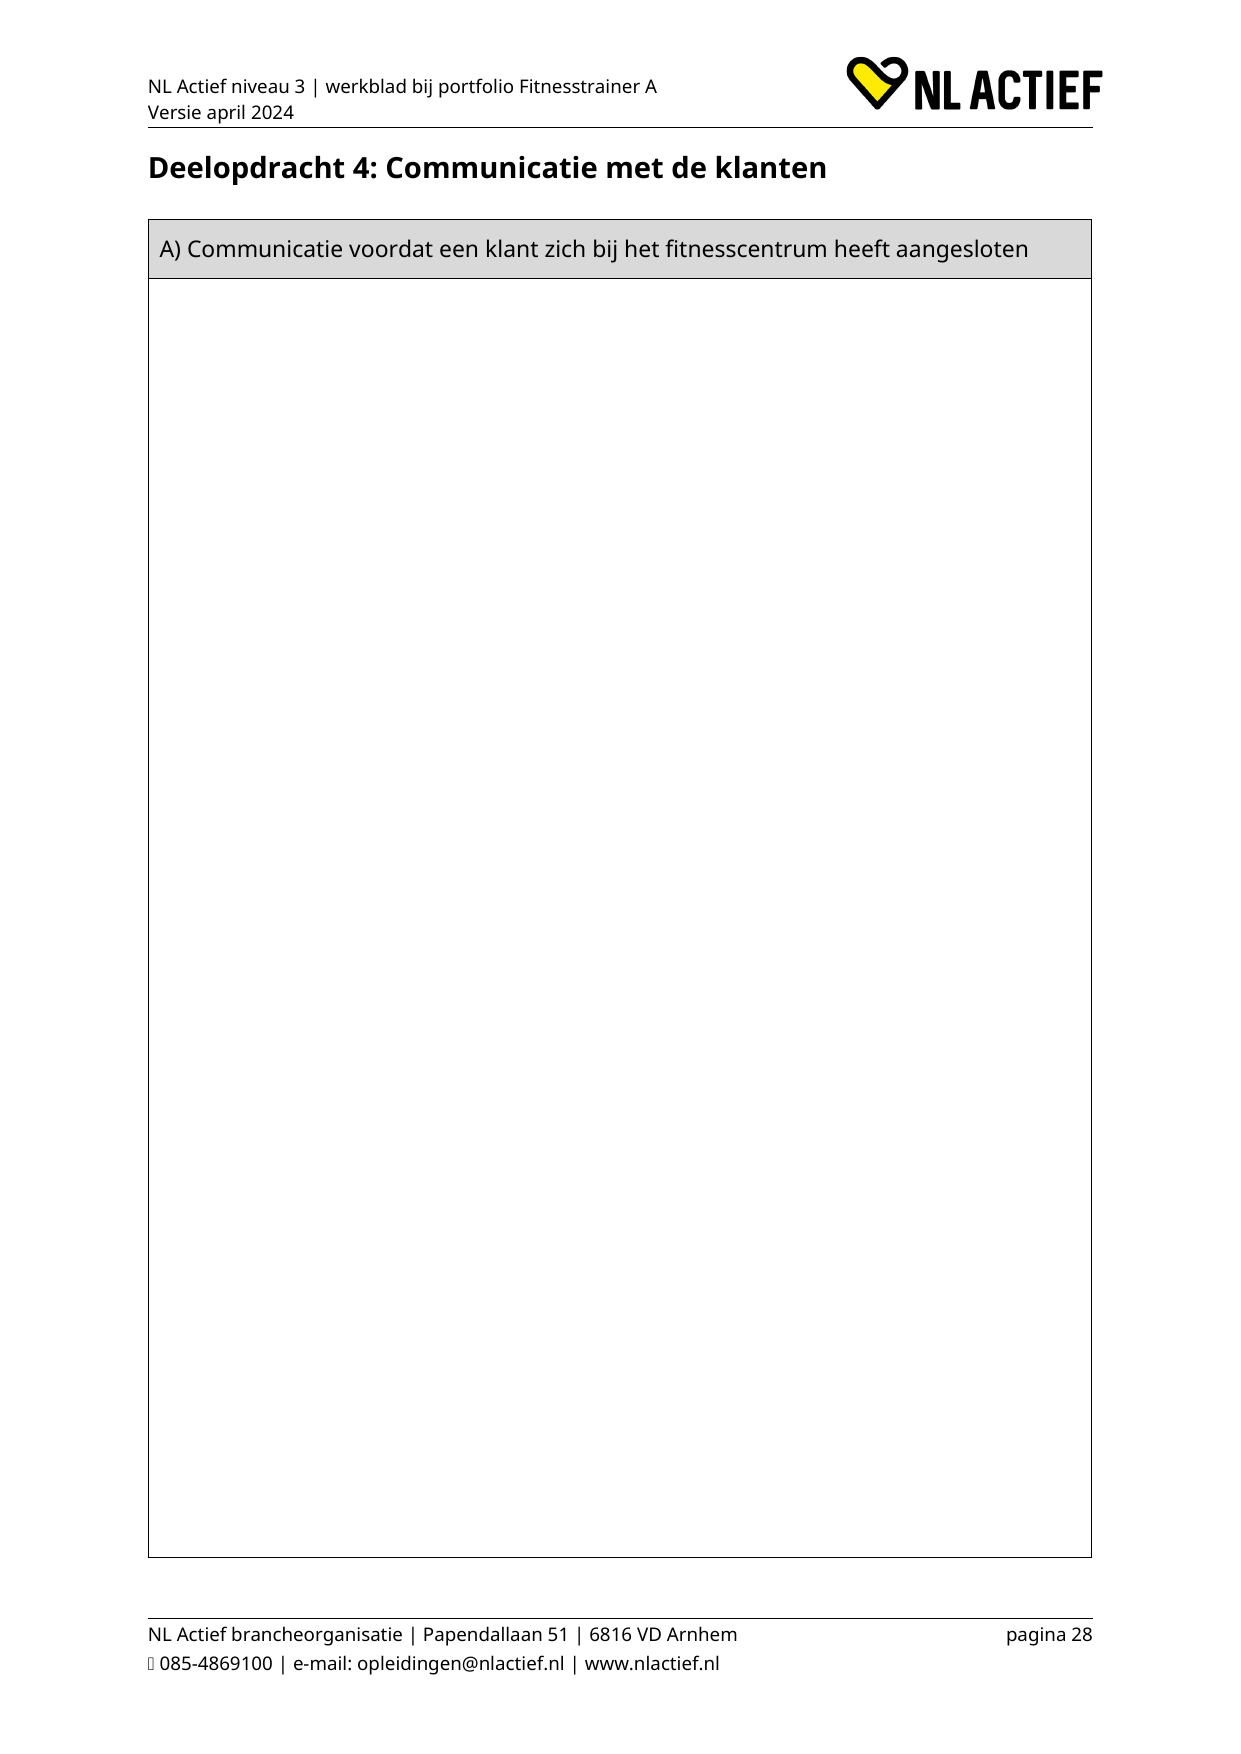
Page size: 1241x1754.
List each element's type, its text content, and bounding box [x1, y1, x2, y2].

picture [840, 51, 1110, 116]
table_cell [149, 279, 1091, 1557]
table_header A) Communicatie voordat een klant zich bij het fitnesscentrum heeft aangesloten [149, 220, 1091, 278]
text Deelopdracht 4: Communicatie met de klanten [148, 148, 1093, 187]
